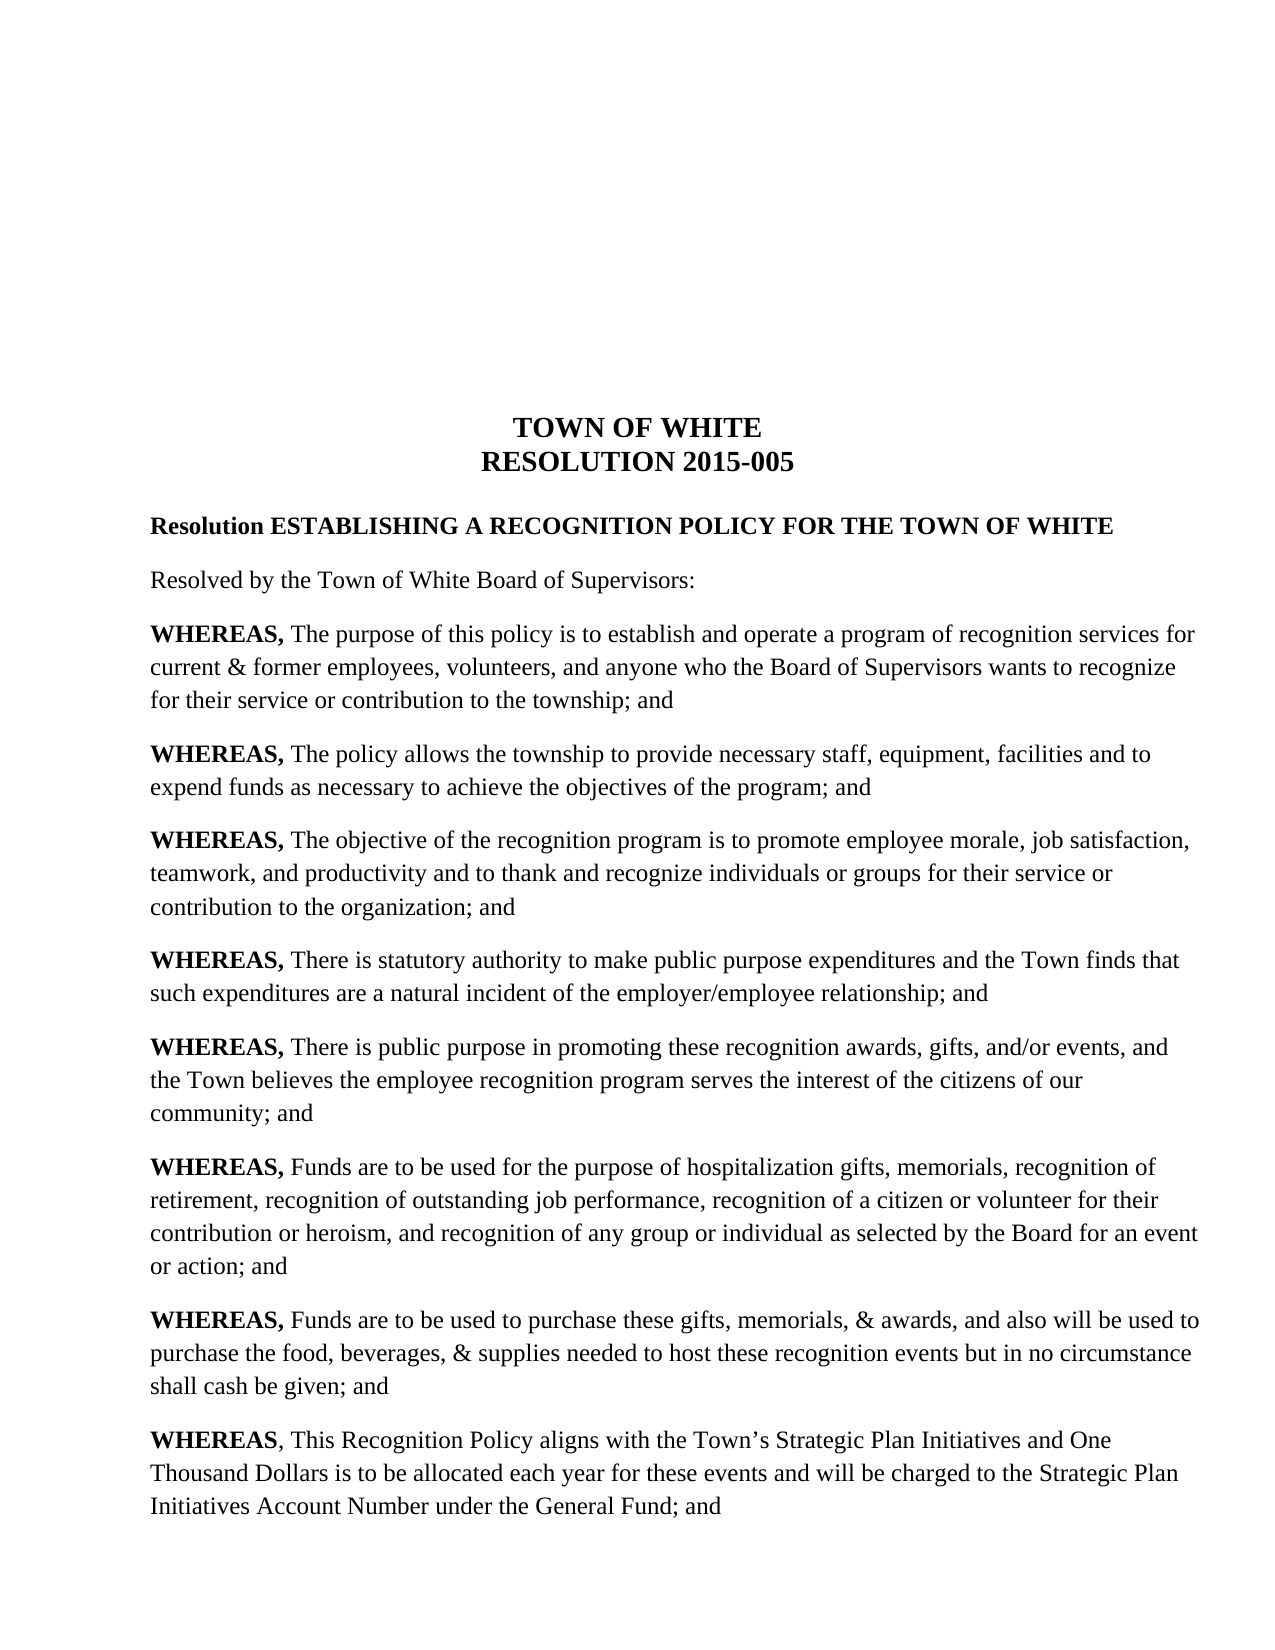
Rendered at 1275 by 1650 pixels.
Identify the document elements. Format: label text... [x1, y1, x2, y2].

text WHEREAS, The policy allows the township to provide necessary staff, equipment, facilities and to expend funds as necessary to achieve the objectives of the program; and [75, 739, 1200, 800]
text WHEREAS, There is public purpose in promoting these recognition awards, gifts, and/or events, and the Town believes the employee recognition program serves the interest of the citizens of our community; and [75, 1032, 1200, 1127]
text RESOLUTION 2015-005 [75, 444, 1200, 477]
text WHEREAS, The purpose of this policy is to establish and operate a program of recognition services for current & former employees, volunteers, and anyone who the Board of Supervisors wants to recognize for their service or contribution to the township; and [75, 619, 1200, 713]
text Resolved by the Town of White Board of Supervisors: [75, 565, 1200, 594]
text TOWN OF WHITE [75, 410, 1200, 444]
text WHEREAS, Funds are to be used to purchase these gifts, memorials, & awards, and also will be used to purchase the food, beverages, & supplies needed to host these recognition events but in no circumstance shall cash be given; and [75, 1305, 1200, 1400]
text WHEREAS, Funds are to be used for the purpose of hospitalization gifts, memorials, recognition of retirement, recognition of outstanding job performance, recognition of a citizen or volunteer for their contribution or heroism, and recognition of any group or individual as selected by the Board for an event or action; and [75, 1152, 1200, 1280]
text WHEREAS, There is statutory authority to make public purpose expenditures and the Town finds that such expenditures are a natural incident of the employer/employee relationship; and [75, 945, 1200, 1007]
text WHEREAS, The objective of the recognition program is to promote employee morale, job satisfaction, teamwork, and productivity and to thank and recognize individuals or groups for their service or contribution to the organization; and [75, 826, 1200, 920]
text Resolution ESTABLISHING A RECOGNITION POLICY FOR THE TOWN OF WHITE [75, 511, 1200, 540]
text WHEREAS, This Recognition Policy aligns with the Town’s Strategic Plan Initiatives and One Thousand Dollars is to be allocated each year for these events and will be charged to the Strategic Plan Initiatives Account Number under the General Fund; and [75, 1425, 1200, 1520]
